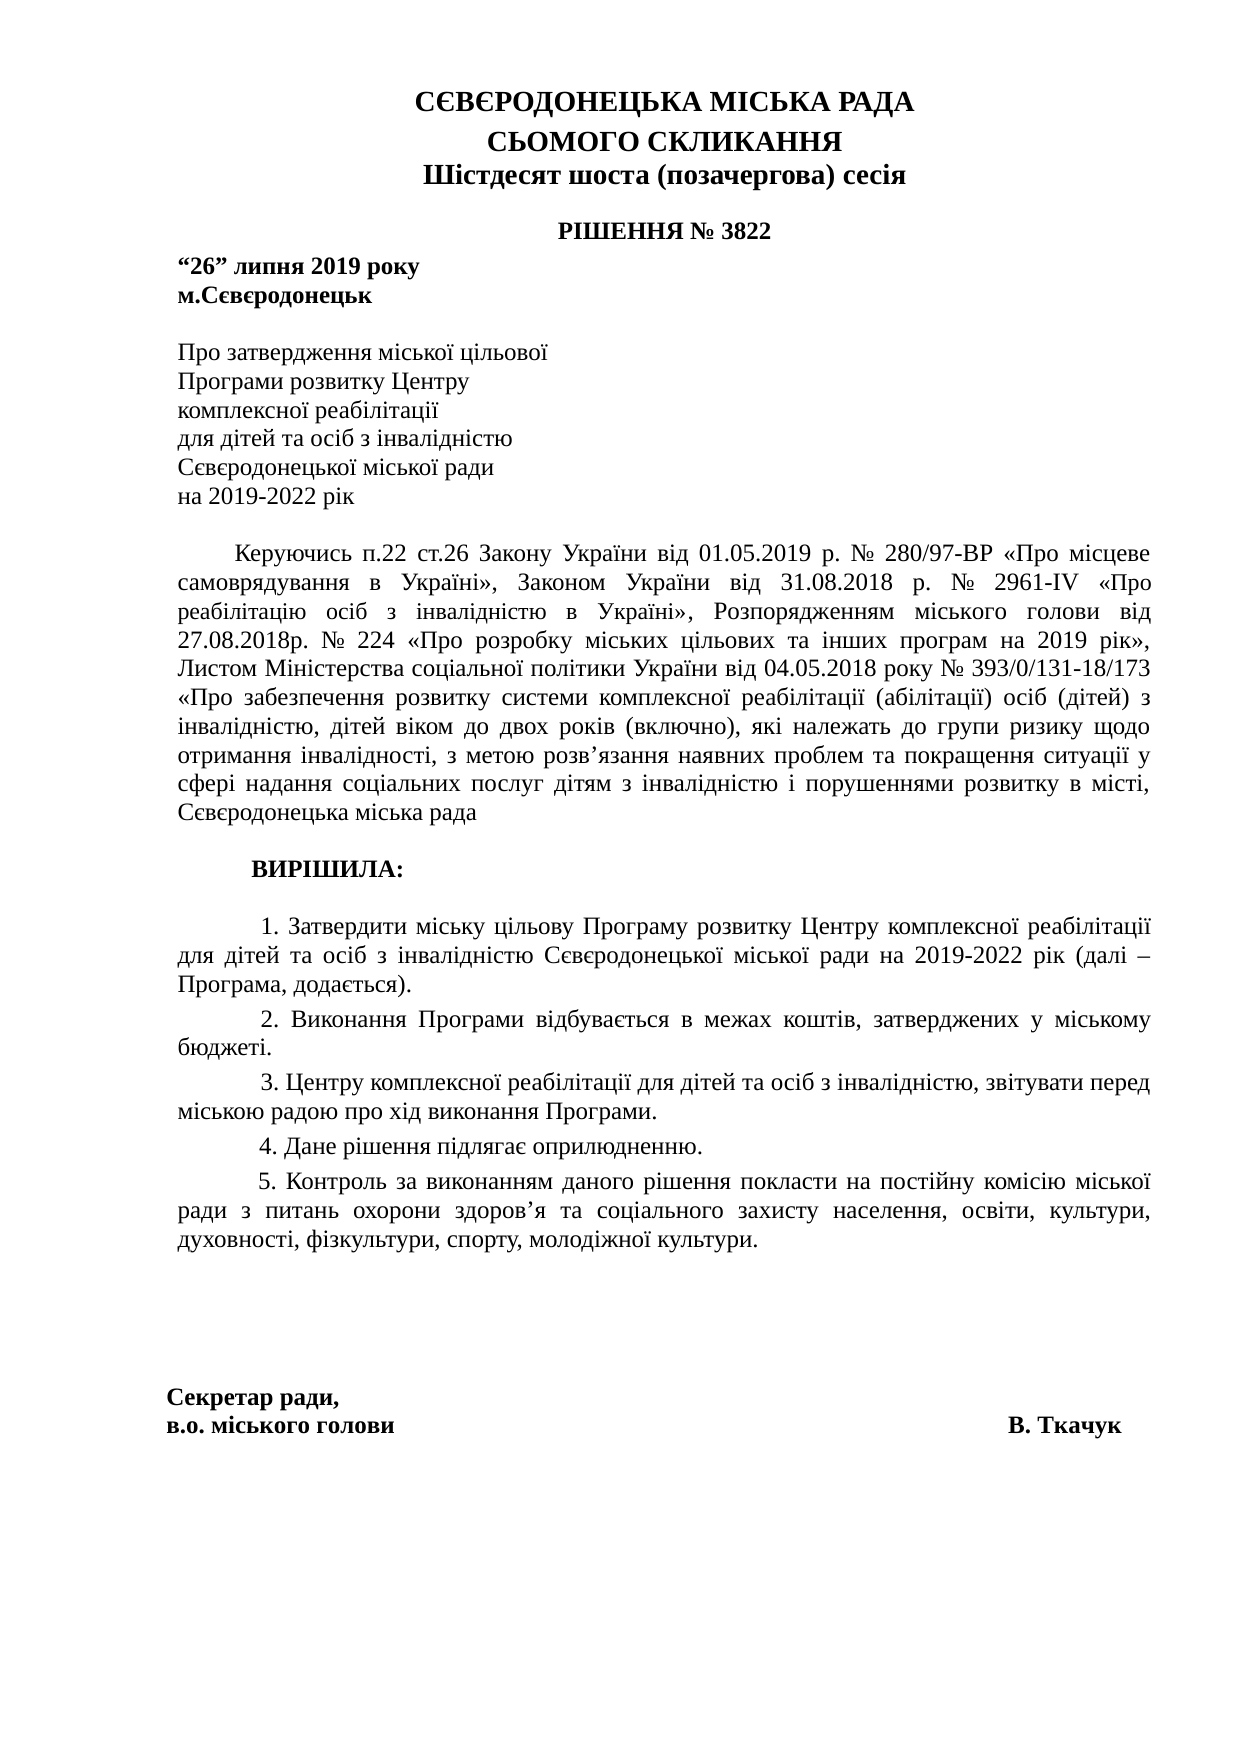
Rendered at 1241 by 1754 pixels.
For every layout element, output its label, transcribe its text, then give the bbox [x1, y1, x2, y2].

text СЬОМОГО СКЛИКАННЯ [177, 124, 1152, 157]
text “26” липня 2019 року [177, 251, 1152, 280]
text 2. Виконання Програми відбувається в межах коштів, затверджених у міському бюджеті. [177, 1004, 1152, 1061]
table_header Про затвердження міської цільової Програми розвитку Центру комплексної реабілітації для дітей та осіб з інвалідністю Сєвєродонецької міської ради на 2019-2022 рік [178, 337, 1191, 538]
text Шістдесят шоста (позачергова) сесія [177, 157, 1152, 191]
text Керуючись п.22 ст.26 Закону України від 01.05.2019 р. № 280/97-ВР «Про місцеве самоврядування в Україні», Законом України від 31.08.2018 р. № 2961-IV «Про реабілітацію осіб з інвалідністю в Україні», Розпорядженням міського голови від 27.08.2018р. № 224 «Про розробку міських цільових та інших програм на 2019 рік», Листом Міністерства соціальної політики України від 04.05.2018 року № 393/0/131-18/173 «Про забезпечення розвитку системи комплексної реабілітації (абілітації) осіб (дітей) з інвалідністю, дітей віком до двох років (включно), які належать до групи ризику щодо отримання інвалідності, з метою розв’язання наявних проблем та покращення ситуації у сфері надання соціальних послуг дітям з інвалідністю і порушеннями розвитку в місті, Сєвєродонецька міська рада [177, 740, 1152, 826]
text 4. Дане рішення підлягає оприлюдненню. [177, 1131, 1152, 1160]
text СЄВЄРОДОНЕЦЬКА МІСЬКА РАДА [177, 84, 1152, 118]
text 5. Контроль за виконанням даного рішення покласти на постійну комісію міської ради з питань охорони здоров’я та соціального захисту населення, освіти, культури, духовності, фізкультури, спорту, молодіжної культури. [177, 1166, 1152, 1252]
table_header В. Ткачук [1008, 1382, 1240, 1468]
table_header Секретар ради, в.о. міського голови [155, 1382, 1008, 1468]
text 1. Затвердити міську цільову Програму розвитку Центру комплексної реабілітації для дітей та осіб з інвалідністю Сєвєродонецької міської ради на 2019-2022 рік (далі – Програма, додається). [177, 911, 1152, 997]
text м.Сєвєродонецьк [177, 280, 1152, 308]
text ВИРІШИЛА: [177, 854, 1152, 882]
text Керуючись п.22 ст.26 Закону України від 01.05.2019 р. № 280/97-ВР «Про місцеве самоврядування в Україні», Законом України від 31.08.2018 р. № 2961-IV «Про реабілітацію осіб з інвалідністю в Україні», Розпорядженням міського голови від 27.08.2018р. № 224 «Про розробку міських цільових та інших програм на 2019 рік», Листом Міністерства соціальної політики України від 04.05.2018 року № 393/0/131-18/173 «Про забезпечення розвитку системи комплексної реабілітації (абілітації) осіб (дітей) з інвалідністю, дітей віком до двох років (включно), які належать до групи ризику щодо отримання інвалідності, з метою розв’язання наявних проблем та покращення ситуації у сфері надання соціальних послуг дітям з інвалідністю і порушеннями розвитку в місті, Сєвєродонецька міська рада [177, 538, 1152, 682]
text РІШЕННЯ № 3822 [177, 216, 1152, 245]
text 3. Центру комплексної реабілітації для дітей та осіб з інвалідністю, звітувати перед міською радою про хід виконання Програми. [177, 1067, 1152, 1125]
